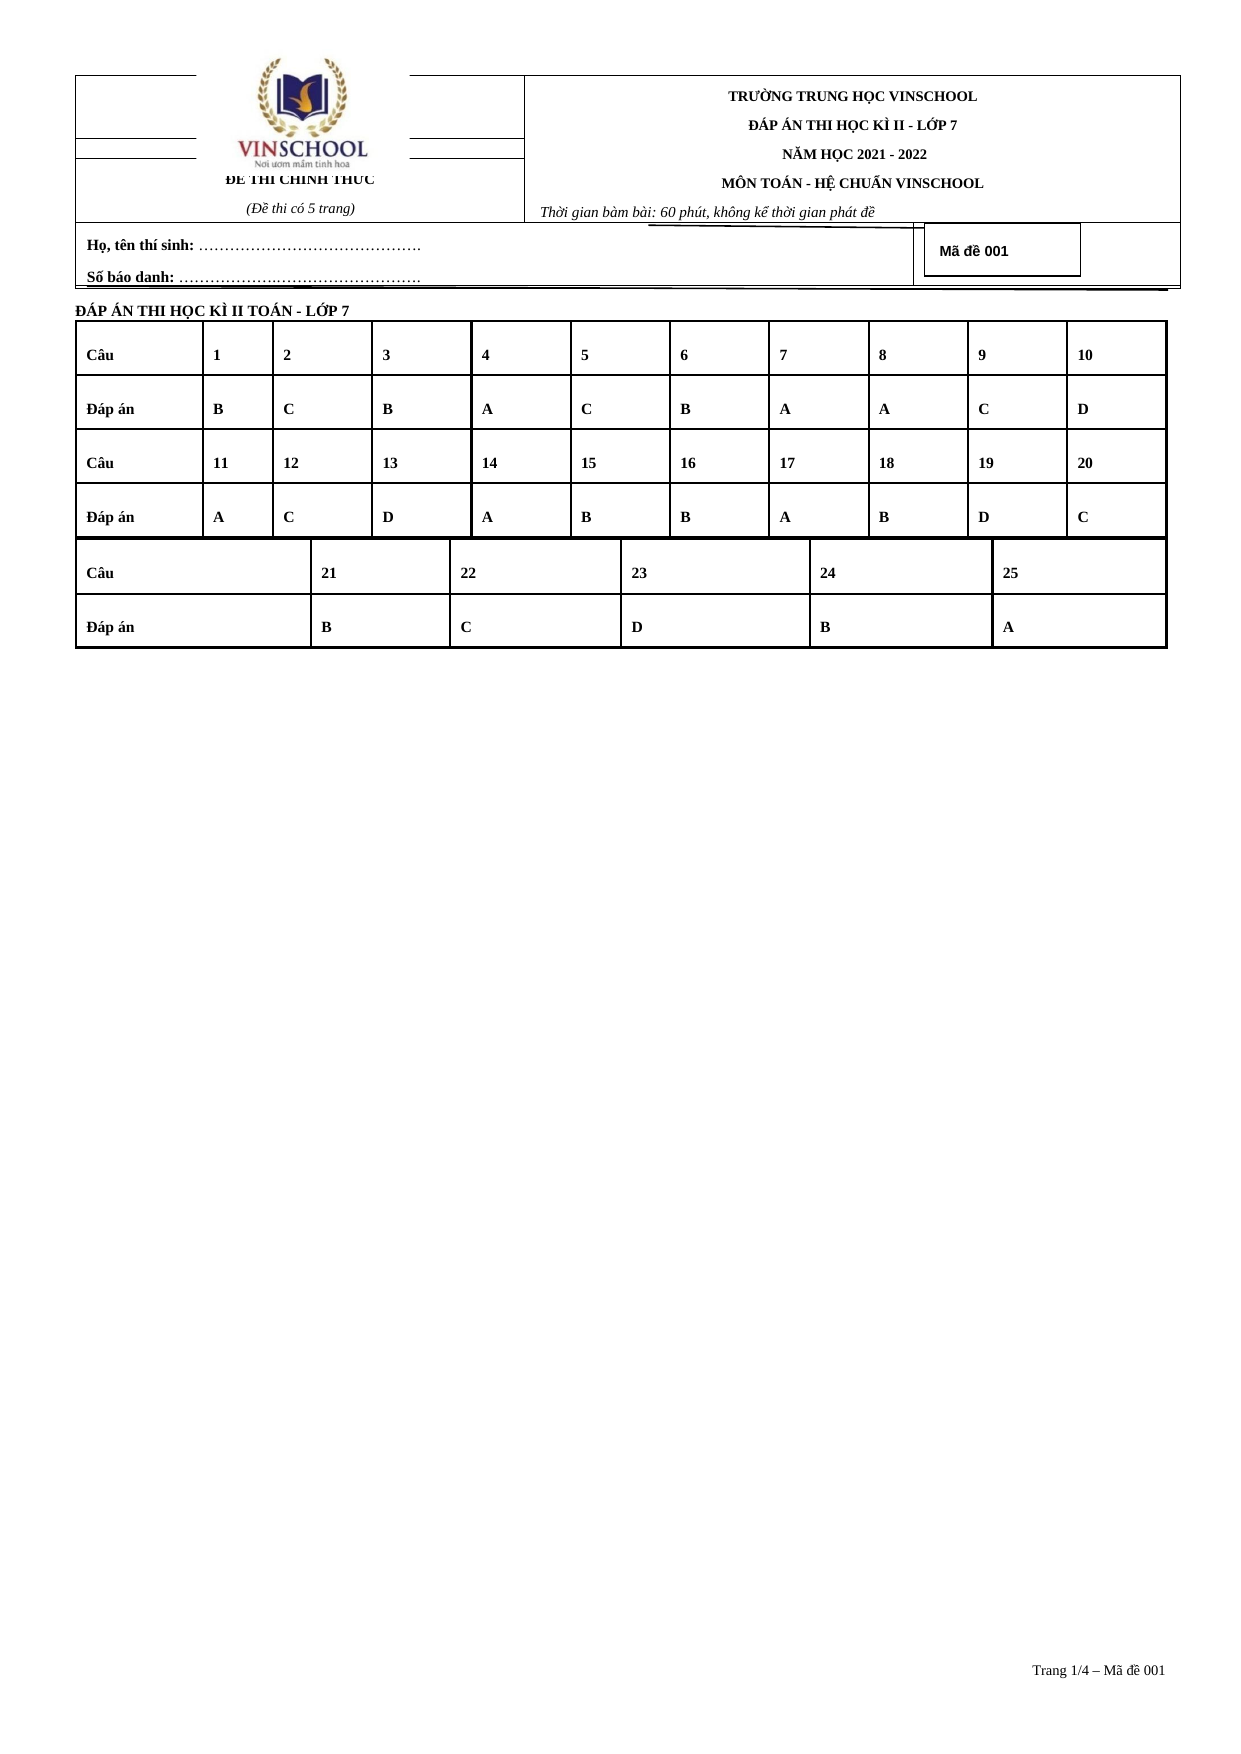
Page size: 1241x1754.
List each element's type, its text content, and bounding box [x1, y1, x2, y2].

table_header 4 [473, 322, 570, 374]
table_cell Câu [77, 430, 202, 482]
table_header [410, 76, 524, 138]
table_header 2 [274, 322, 371, 374]
table_cell C [274, 484, 371, 536]
table_cell 11 [204, 430, 272, 482]
table_header 21 [312, 540, 449, 592]
table_cell A [994, 595, 1165, 646]
table_header 8 [870, 322, 967, 374]
table_header Câu [77, 322, 202, 374]
table_cell B [811, 595, 991, 646]
table_cell A [473, 484, 570, 536]
table_cell A [204, 484, 272, 536]
table_cell 19 [969, 430, 1066, 482]
table_cell ĐỀ THI CHÍNH THỨC (Đề thi có 5 trang) [76, 159, 524, 222]
table_cell A [473, 376, 570, 428]
table_cell C [969, 376, 1066, 428]
table_cell C [274, 376, 371, 428]
table_header 1 [204, 322, 272, 374]
table_cell Đáp án [77, 484, 202, 536]
table_cell [76, 139, 196, 158]
table_cell D [969, 484, 1066, 536]
table_cell [914, 223, 1180, 285]
table_header 25 [994, 540, 1165, 592]
table_header 23 [622, 540, 809, 592]
table_cell 13 [373, 430, 470, 482]
table_header 7 [770, 322, 868, 374]
table_cell 12 [274, 430, 371, 482]
table_header TRƯỜNG TRUNG HỌC VINSCHOOL ĐÁP ÁN THI HỌC KÌ II - LỚP 7 NĂM HỌC 2021 - 2022 MÔN TOÁN - HỆ CHUẨN VINSCHOOL Thời gian bàm bài: 60 phút, không kể thời gian phát đề [525, 76, 1180, 222]
table_cell [410, 139, 524, 158]
table_header 9 [969, 322, 1066, 374]
table_cell 17 [770, 430, 868, 482]
table_cell A [770, 484, 868, 536]
table_cell C [572, 376, 669, 428]
table_cell B [671, 484, 768, 536]
table_cell B [671, 376, 768, 428]
table_cell 20 [1068, 430, 1165, 482]
table_cell 14 [473, 430, 570, 482]
table_cell C [1068, 484, 1165, 536]
table_header 10 [1068, 322, 1165, 374]
table_header 5 [572, 322, 669, 374]
table_header 6 [671, 322, 768, 374]
table_cell B [870, 484, 967, 536]
text ĐÁP ÁN THI HỌC KÌ II TOÁN - LỚP 7 [75, 289, 1165, 320]
table_cell D [622, 595, 809, 646]
table_header [76, 76, 196, 138]
picture [196, 49, 410, 176]
table_cell C [451, 595, 620, 646]
table_cell B [373, 376, 470, 428]
table_cell B [204, 376, 272, 428]
table_cell 16 [671, 430, 768, 482]
table_cell B [312, 595, 449, 646]
table_header Câu [77, 540, 310, 592]
table_cell B [572, 484, 669, 536]
table_cell Họ, tên thí sinh: ……………………………………. Số báo danh: ……………….………………………. [76, 223, 913, 285]
table_cell 15 [572, 430, 669, 482]
table_cell A [770, 376, 868, 428]
table_cell D [1068, 376, 1165, 428]
table_header 3 [373, 322, 470, 374]
table_cell 18 [870, 430, 967, 482]
table_cell A [870, 376, 967, 428]
table_header 22 [451, 540, 620, 592]
table_header 24 [811, 540, 991, 592]
table_cell Đáp án [77, 595, 310, 646]
table_cell D [373, 484, 470, 536]
table_cell Đáp án [77, 376, 202, 428]
